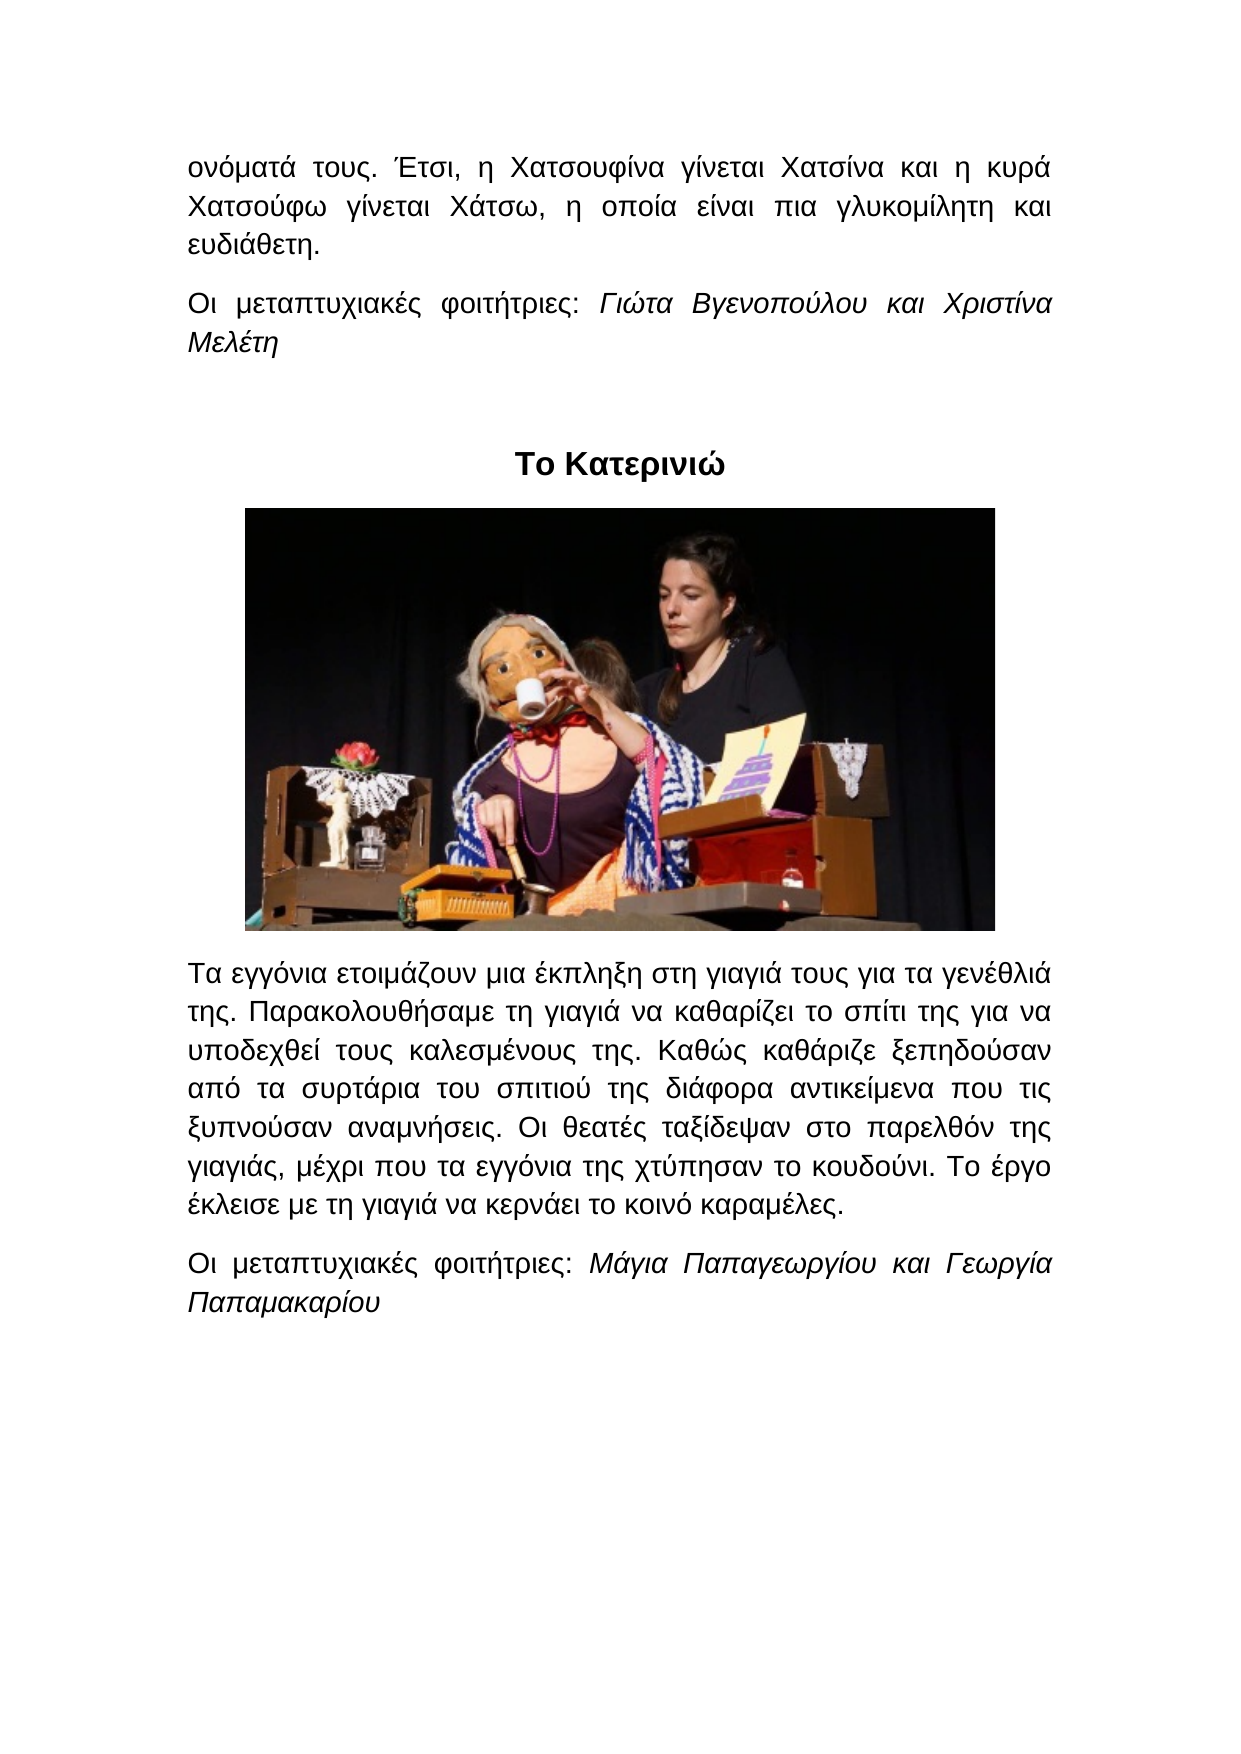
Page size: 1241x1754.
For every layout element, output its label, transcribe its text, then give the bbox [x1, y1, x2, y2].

text Το Κατερινιώ [187, 444, 1053, 482]
text Οι μεταπτυχιακές φοιτήτριες: Γιώτα Βγενοπούλου και Χριστίνα Μελέτη [187, 286, 1053, 358]
picture [245, 508, 995, 931]
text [187, 150, 1053, 261]
text Οι μεταπτυχιακές φοιτήτριες: Μάγια Παπαγεωργίου και Γεωργία Παπαμακαρίου [187, 1246, 1053, 1318]
text Τα εγγόνια ετοιμάζουν μια έκπληξη στη γιαγιά τους για τα γενέθλιά της. Παρακολουθήσαμε τη γιαγιά να καθαρίζει το σπίτι της για να υποδεχθεί τους καλεσμένους της. Καθώς καθάριζε ξεπηδούσαν από τα συρτάρια του σπιτιού της διάφορα αντικείμενα που τις ξυπνούσαν αναμνήσεις. Οι θεατές ταξίδεψαν στο παρελθόν της γιαγιάς, μέχρι που τα εγγόνια της χτύπησαν το κουδούνι. Το έργο έκλεισε με τη γιαγιά να κερνάει το κοινό καραμέλες. [187, 956, 1053, 1221]
